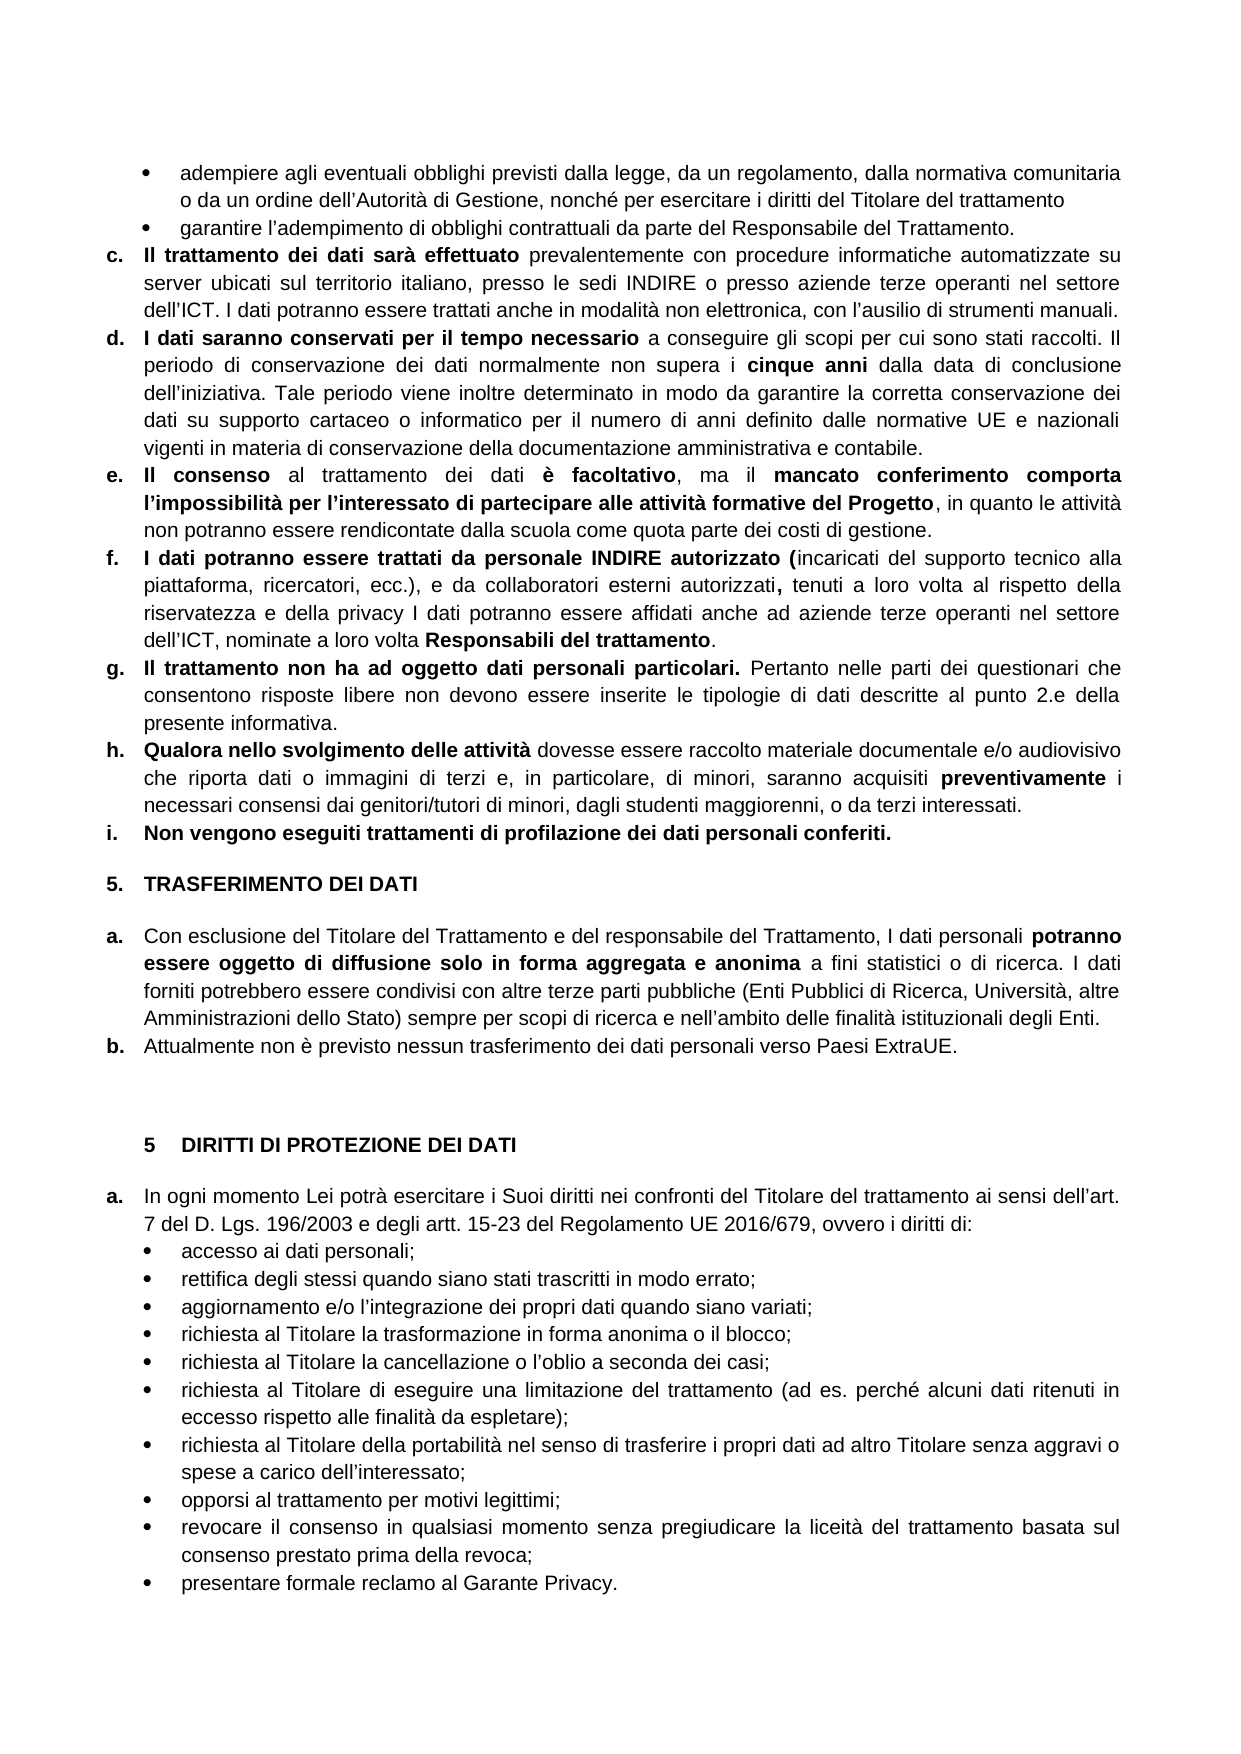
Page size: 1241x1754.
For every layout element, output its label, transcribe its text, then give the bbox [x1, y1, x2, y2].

list presentare formale reclamo al Garante Privacy. [143, 1570, 1122, 1594]
list Non vengono eseguiti trattamenti di profilazione dei dati personali conferiti. [106, 821, 1122, 844]
list I dati potranno essere trattati da personale INDIRE autorizzato (incaricati del supporto tecnico alla piattaforma, ricercatori, ecc.), e da collaboratori esterni autorizzati, tenuti a loro volta al rispetto della riservatezza e della privacy I dati potranno essere affidati anche ad aziende terze operanti nel settore dell’ICT, nominate a loro volta Responsabili del trattamento. [106, 546, 1122, 652]
list In ogni momento Lei potrà esercitare i Suoi diritti nei confronti del Titolare del trattamento ai sensi dell’art. 7 del D. Lgs. 196/2003 e degli artt. 15-23 del Regolamento UE 2016/679, ovvero i diritti di: [106, 1184, 1122, 1236]
list adempiere agli eventuali obblighi previsti dalla legge, da un regolamento, dalla normativa comunitaria o da un ordine dell’Autorità di Gestione, nonché per esercitare i diritti del Titolare del trattamento [142, 160, 1122, 212]
list Il trattamento non ha ad oggetto dati personali particolari. Pertanto nelle parti dei questionari che consentono risposte libere non devono essere inserite le tipologie di dati descritte al punto 2.e della presente informativa. [106, 656, 1122, 734]
list accesso ai dati personali; [143, 1239, 1122, 1263]
list opporsi al trattamento per motivi legittimi; [143, 1488, 1122, 1512]
list DIRITTI DI PROTEZIONE DEI DATI [144, 1133, 1122, 1157]
list Il trattamento dei dati sarà effettuato prevalentemente con procedure informatiche automatizzate su server ubicati sul territorio italiano, presso le sedi INDIRE o presso aziende terze operanti nel settore dell’ICT. I dati potranno essere trattati anche in modalità non elettronica, con l’ausilio di strumenti manuali. [106, 243, 1122, 322]
list richiesta al Titolare di eseguire una limitazione del trattamento (ad es. perché alcuni dati ritenuti in eccesso rispetto alle finalità da espletare); [143, 1377, 1122, 1429]
list richiesta al Titolare la cancellazione o l’oblio a seconda dei casi; [143, 1350, 1122, 1374]
list richiesta al Titolare la trasformazione in forma anonima o il blocco; [143, 1322, 1122, 1346]
list revocare il consenso in qualsiasi momento senza pregiudicare la liceità del trattamento basata sul consenso prestato prima della revoca; [143, 1515, 1122, 1567]
list TRASFERIMENTO DEI DATI [106, 872, 1122, 896]
list aggiornamento e/o l’integrazione dei propri dati quando siano variati; [143, 1294, 1122, 1319]
list Con esclusione del Titolare del Trattamento e del responsabile del Trattamento, I dati personali potranno essere oggetto di diffusione solo in forma aggregata e anonima a fini statistici o di ricerca. I dati forniti potrebbero essere condivisi con altre terze parti pubbliche (Enti Pubblici di Ricerca, Università, altre Amministrazioni dello Stato) sempre per scopi di ricerca e nell’ambito delle finalità istituzionali degli Enti. [106, 923, 1122, 1030]
list Il consenso al trattamento dei dati è facoltativo, ma il mancato conferimento comporta l’impossibilità per l’interessato di partecipare alle attività formative del Progetto, in quanto le attività non potranno essere rendicontate dalla scuola come quota parte dei costi di gestione. [106, 463, 1122, 542]
list garantire l’adempimento di obblighi contrattuali da parte del Responsabile del Trattamento. [142, 216, 1122, 239]
list Qualora nello svolgimento delle attività dovesse essere raccolto materiale documentale e/o audiovisivo che riporta dati o immagini di terzi e, in particolare, di minori, saranno acquisiti preventivamente i necessari consensi dai genitori/tutori di minori, dagli studenti maggiorenni, o da terzi interessati. [106, 738, 1122, 817]
list richiesta al Titolare della portabilità nel senso di trasferire i propri dati ad altro Titolare senza aggravi o spese a carico dell’interessato; [143, 1432, 1122, 1484]
list Attualmente non è previsto nessun trasferimento dei dati personali verso Paesi ExtraUE. [106, 1033, 1122, 1057]
list rettifica degli stessi quando siano stati trascritti in modo errato; [143, 1267, 1122, 1291]
list I dati saranno conservati per il tempo necessario a conseguire gli scopi per cui sono stati raccolti. Il periodo di conservazione dei dati normalmente non supera i cinque anni dalla data di conclusione dell’iniziativa. Tale periodo viene inoltre determinato in modo da garantire la corretta conservazione dei dati su supporto cartaceo o informatico per il numero di anni definito dalle normative UE e nazionali vigenti in materia di conservazione della documentazione amministrativa e contabile. [106, 326, 1122, 459]
